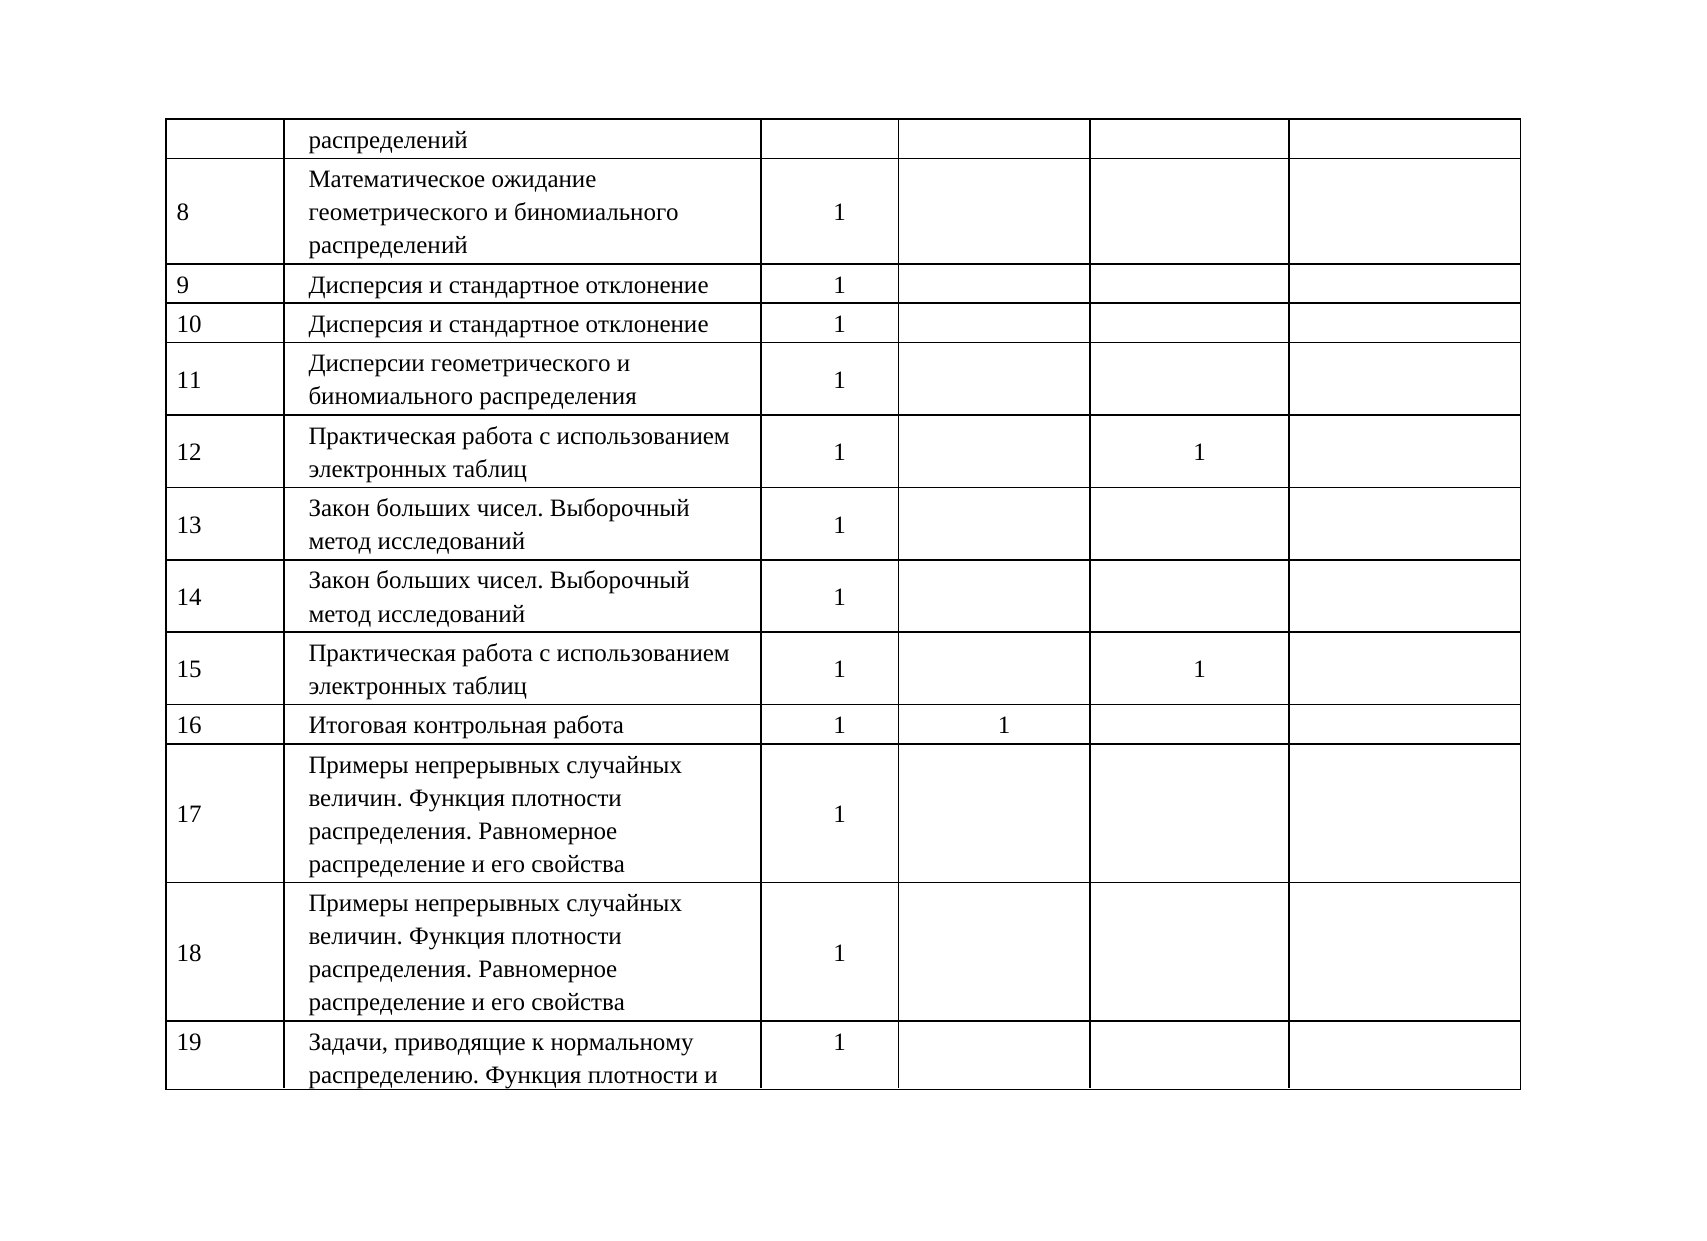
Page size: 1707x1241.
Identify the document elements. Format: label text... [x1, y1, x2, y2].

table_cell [285, 159, 760, 263]
table_cell [1091, 159, 1288, 263]
table_cell [1091, 265, 1288, 302]
table_cell [1290, 1022, 1520, 1088]
table_cell [1290, 304, 1520, 342]
table_cell Закон больших чисел. Выборочный метод исследований [285, 488, 760, 559]
table_cell 1 [762, 159, 898, 263]
table_cell [899, 745, 1089, 881]
table_cell [1290, 159, 1520, 263]
table_cell 1 [762, 120, 898, 157]
table_cell 9 [167, 265, 283, 302]
table_cell 1 [762, 304, 898, 342]
table_cell [1091, 343, 1288, 414]
table_cell 1 [762, 561, 898, 631]
table_cell 8 [167, 159, 283, 263]
table_cell Дисперсия и стандартное отклонение [285, 304, 760, 342]
table_cell [899, 120, 1089, 157]
table_cell 15 [167, 633, 283, 704]
table_cell Практическая работа с использованием электронных таблиц [285, 416, 760, 486]
table_cell 1 [762, 265, 898, 302]
table_cell 1 [762, 633, 898, 704]
table_cell 13 [167, 488, 283, 559]
table_cell [1091, 1022, 1288, 1088]
table_cell 1 [762, 343, 898, 414]
table_cell [1290, 120, 1520, 157]
table_cell [899, 561, 1089, 631]
table_cell 1 [762, 883, 898, 1020]
table_cell 1 [899, 705, 1089, 743]
table_cell Закон больших чисел. Выборочный метод исследований [285, 561, 760, 631]
table_cell Дисперсии геометрического и биномиального распределения [285, 343, 760, 414]
table_cell Итоговая контрольная работа [285, 705, 760, 743]
table_cell [899, 343, 1089, 414]
table_cell [899, 488, 1089, 559]
table_cell [1290, 633, 1520, 704]
table_cell [899, 304, 1089, 342]
table_cell [1290, 883, 1520, 1020]
table_cell 1 [762, 705, 898, 743]
table_cell [1091, 705, 1288, 743]
table_cell [1091, 120, 1288, 157]
table_cell [1290, 561, 1520, 631]
table_cell 1 [1091, 633, 1288, 704]
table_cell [285, 1022, 760, 1088]
table_cell [1290, 343, 1520, 414]
table_cell [899, 416, 1089, 486]
table_cell 16 [167, 705, 283, 743]
table_cell 17 [167, 745, 283, 881]
table_cell 12 [167, 416, 283, 486]
table_cell 1 [762, 416, 898, 486]
table_cell Примеры непрерывных случайных величин. Функция плотности распределения. Равномерное распределение и его свойства [285, 745, 760, 881]
table_cell [1290, 488, 1520, 559]
table_cell [1091, 745, 1288, 881]
table_cell 1 [762, 488, 898, 559]
table_cell 18 [167, 883, 283, 1020]
table_cell 11 [167, 343, 283, 414]
table_cell [899, 633, 1089, 704]
table_cell 7 [167, 120, 283, 157]
table_cell 19 [167, 1022, 283, 1088]
table_cell [1091, 488, 1288, 559]
table_cell Примеры непрерывных случайных величин. Функция плотности распределения. Равномерное распределение и его свойства [285, 883, 760, 1020]
table_cell [899, 883, 1089, 1020]
table_cell 14 [167, 561, 283, 631]
table_cell [1290, 416, 1520, 486]
table_cell [1290, 265, 1520, 302]
table_cell 1 [1091, 416, 1288, 486]
table_cell [1290, 705, 1520, 743]
table_cell [1091, 304, 1288, 342]
table_cell Дисперсия и стандартное отклонение [285, 265, 760, 302]
table_cell 10 [167, 304, 283, 342]
table_cell 1 [762, 1022, 898, 1088]
table_cell [1091, 561, 1288, 631]
table_cell 1 [762, 745, 898, 881]
table_cell [899, 265, 1089, 302]
table_cell [1290, 745, 1520, 881]
table_cell [899, 1022, 1089, 1088]
table_cell [1091, 883, 1288, 1020]
table_cell Практическая работа с использованием электронных таблиц [285, 633, 760, 704]
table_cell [285, 120, 760, 157]
table_cell [899, 159, 1089, 263]
